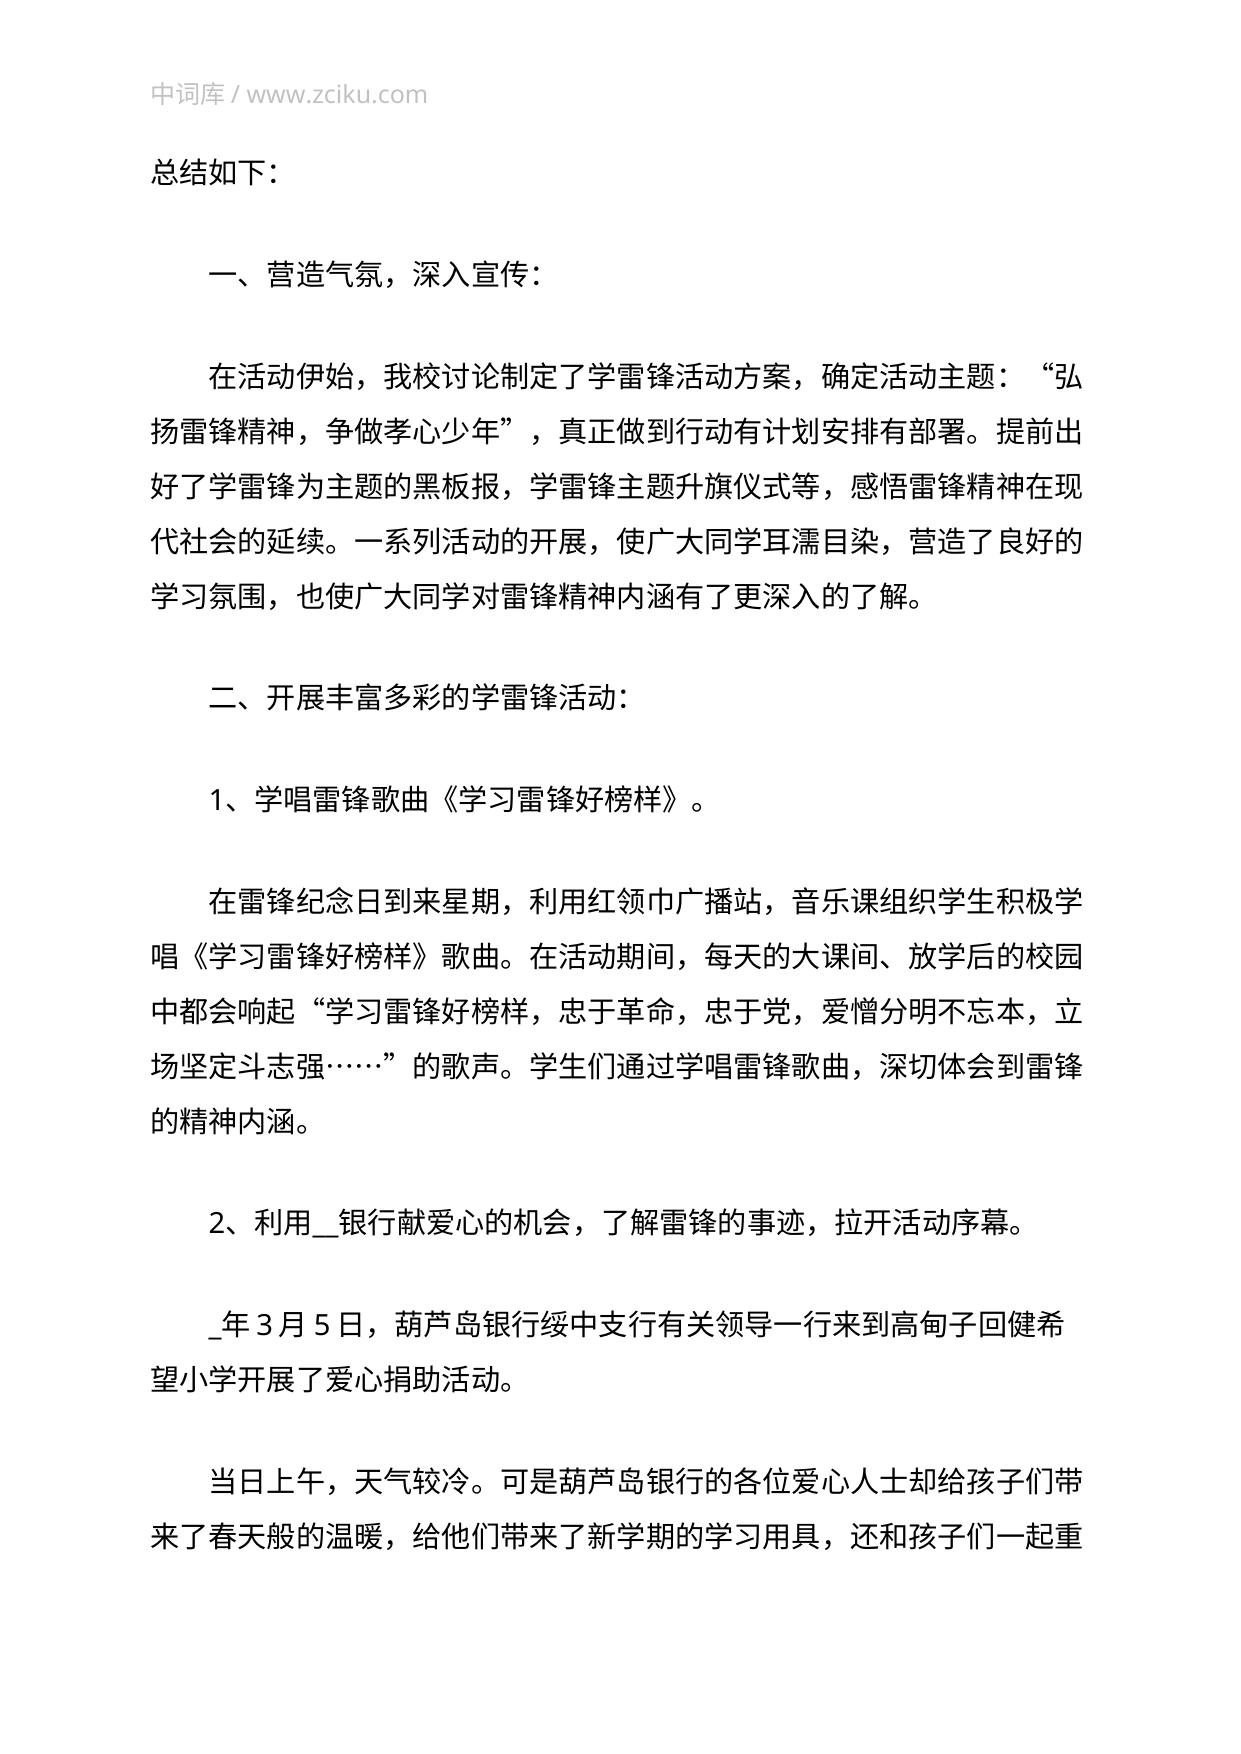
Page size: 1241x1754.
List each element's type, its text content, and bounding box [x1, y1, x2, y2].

text 在雷锋纪念日到来星期，利用红领巾广播站，音乐课组织学生积极学唱《学习雷锋好榜样》歌曲。在活动期间，每天的大课间、放学后的校园中都会响起“学习雷锋好榜样，忠于革命，忠于党，爱憎分明不忘本，立场坚定斗志强……”的歌声。学生们通过学唱雷锋歌曲，深切体会到雷锋的精神内涵。 [150, 879, 1090, 1141]
text 2、利用__银行献爱心的机会，了解雷锋的事迹，拉开活动序幕。 [150, 1200, 1090, 1242]
text 二、开展丰富多彩的学雷锋活动： [150, 675, 1090, 717]
text _年3月5日，葫芦岛银行绥中支行有关领导一行来到高甸子回健希望小学开展了爱心捐助活动。 [150, 1302, 1090, 1399]
text 1、学唱雷锋歌曲《学习雷锋好榜样》。 [150, 777, 1090, 819]
text 在活动伊始，我校讨论制定了学雷锋活动方案，确定活动主题：“弘扬雷锋精神，争做孝心少年”，真正做到行动有计划安排有部署。提前出好了学雷锋为主题的黑板报，学雷锋主题升旗仪式等，感悟雷锋精神在现代社会的延续。一系列活动的开展，使广大同学耳濡目染，营造了良好的学习氛围，也使广大同学对雷锋精神内涵有了更深入的了解。 [150, 353, 1090, 615]
text 一、营造气氛，深入宣传： [150, 252, 1090, 294]
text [150, 150, 1090, 192]
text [150, 1459, 1090, 1556]
